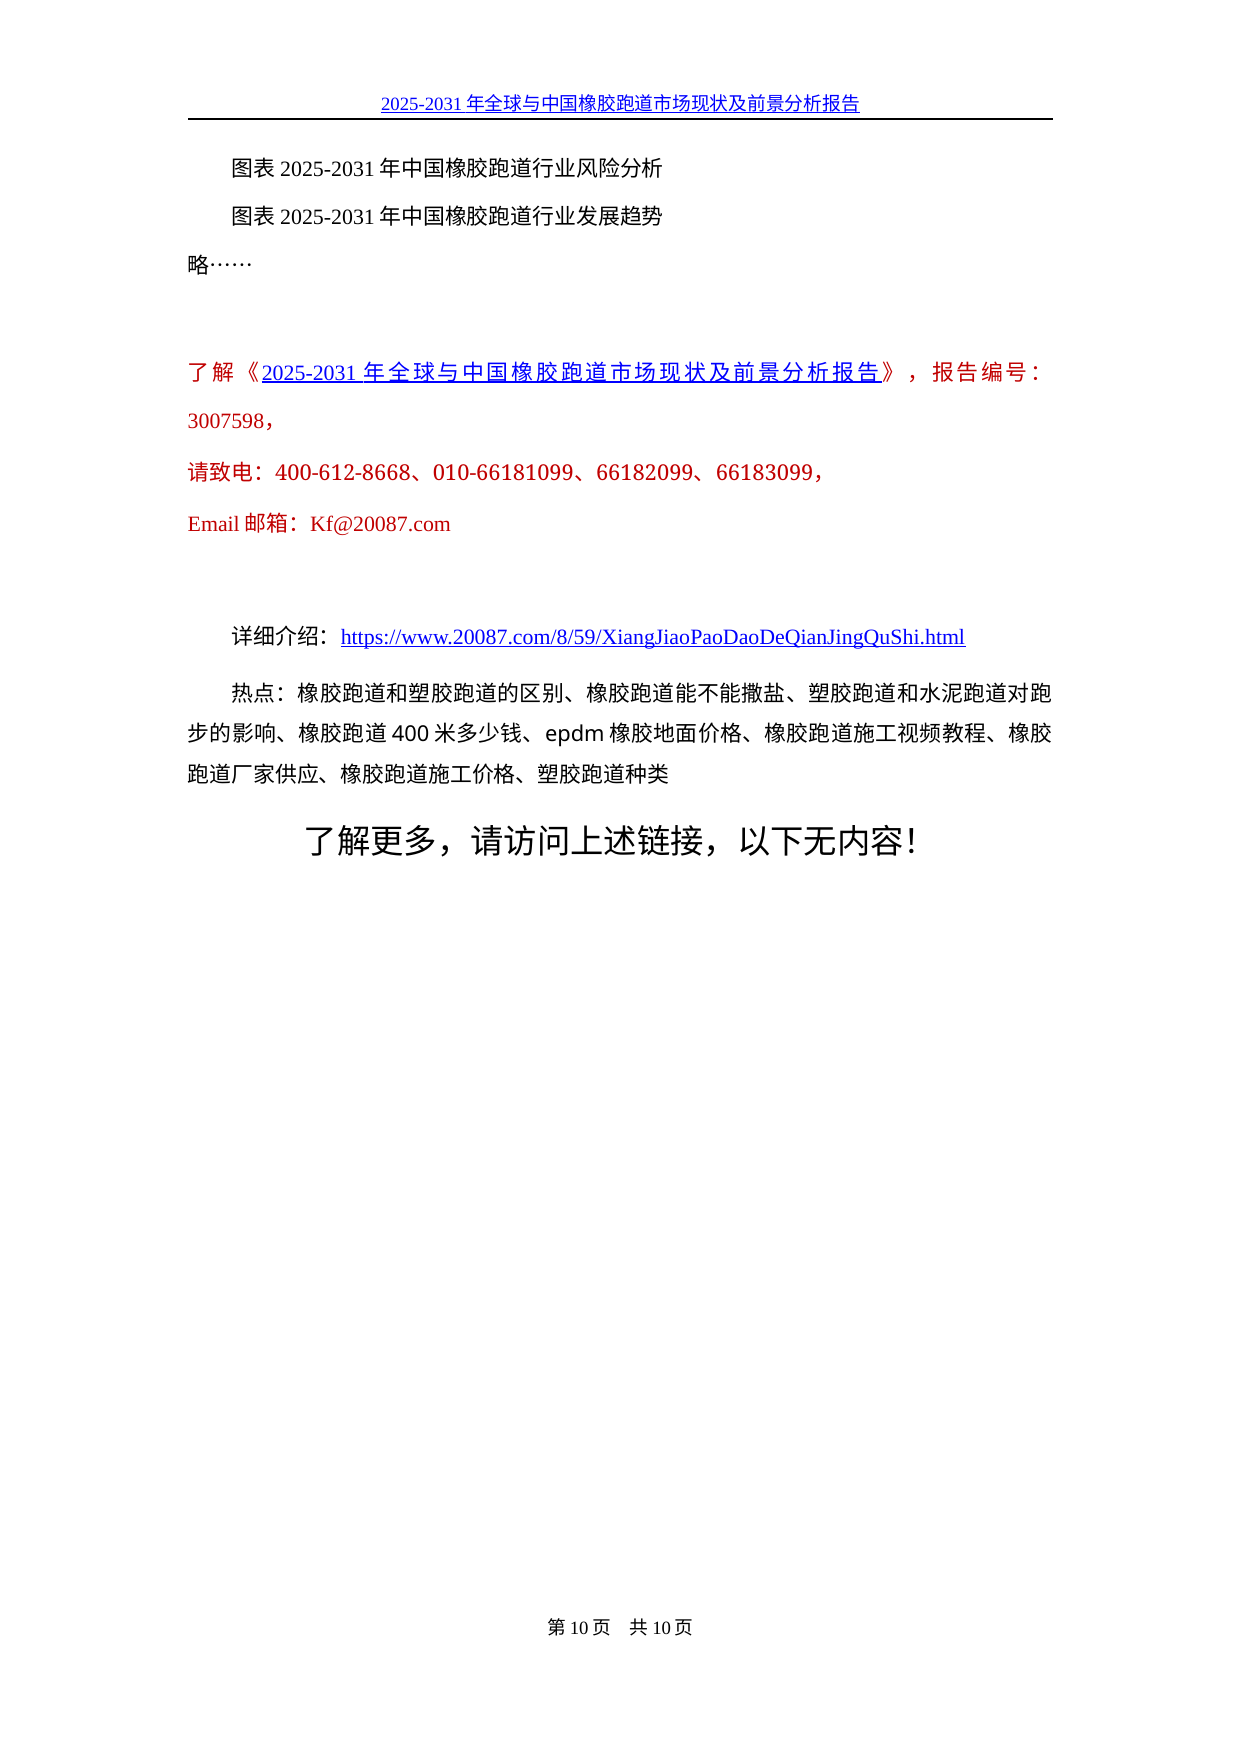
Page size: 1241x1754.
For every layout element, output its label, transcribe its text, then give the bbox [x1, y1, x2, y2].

text 了解《2025-2031年全球与中国橡胶跑道市场现状及前景分析报告》，报告编号：3007598， [187, 354, 1053, 435]
text 请致电：400-612-8668、010-66181099、66182099、66183099， [187, 454, 1053, 487]
title 了解更多，请访问上述链接，以下无内容！ [187, 807, 1053, 872]
text 热点：橡胶跑道和塑胶跑道的区别、橡胶跑道能不能撒盐、塑胶跑道和水泥跑道对跑步的影响、橡胶跑道400米多少钱、epdm橡胶地面价格、橡胶跑道施工视频教程、橡胶跑道厂家供应、橡胶跑道施工价格、塑胶跑道种类 [187, 676, 1053, 789]
text Email邮箱：Kf@20087.com [187, 506, 1053, 538]
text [187, 150, 1053, 280]
text 详细介绍：https://www.20087.com/8/59/XiangJiaoPaoDaoDeQianJingQuShi.html [187, 619, 1053, 651]
